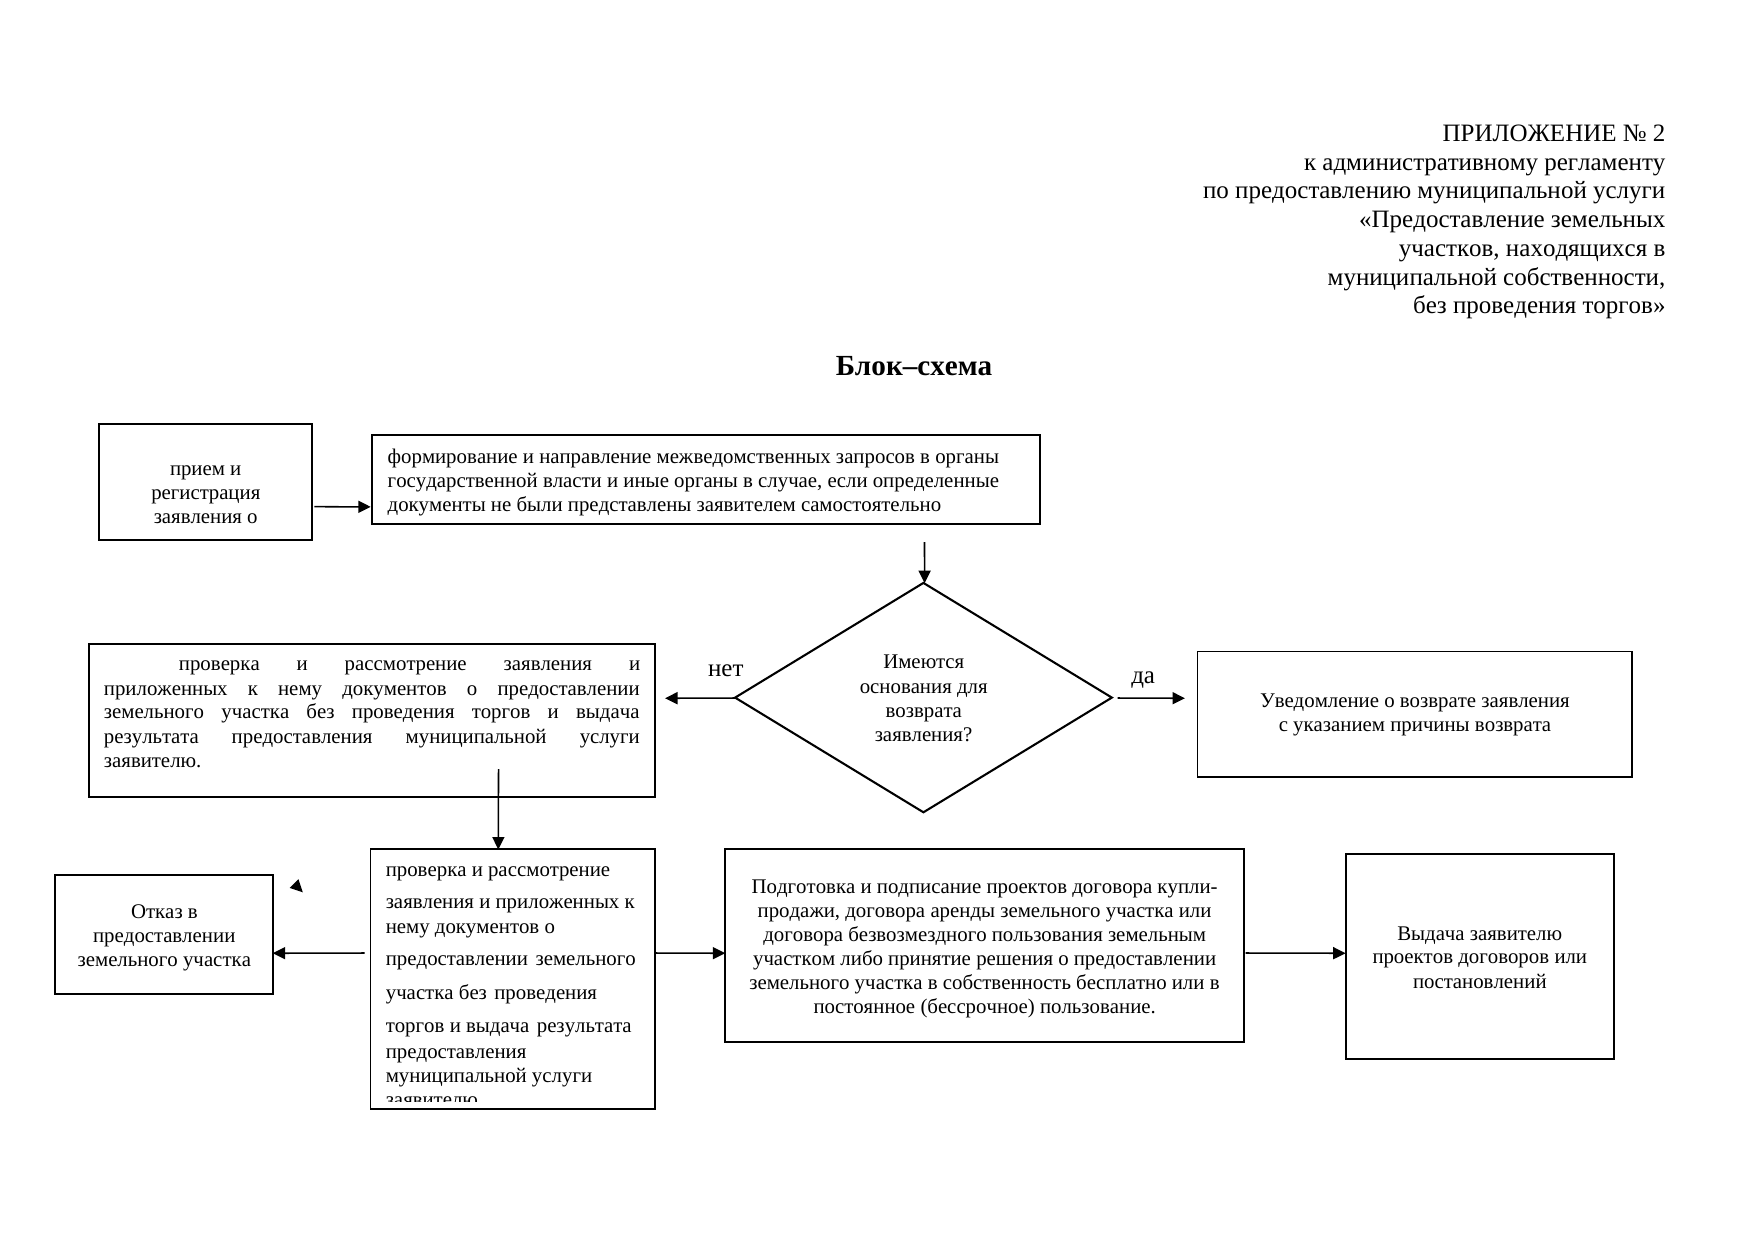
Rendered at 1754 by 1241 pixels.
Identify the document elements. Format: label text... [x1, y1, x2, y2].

text к административному регламенту [89, 147, 1665, 176]
text участков, находящихся в [89, 233, 1665, 262]
text муниципальной собственности, [89, 262, 1665, 291]
text по предоставлению муниципальной услуги [89, 176, 1665, 204]
text «Предоставление земельных [89, 204, 1665, 233]
text Блок–схема [89, 348, 1665, 382]
text без проведения торгов» [89, 291, 1665, 319]
text ПРИЛОЖЕНИЕ № 2 [89, 118, 1665, 147]
